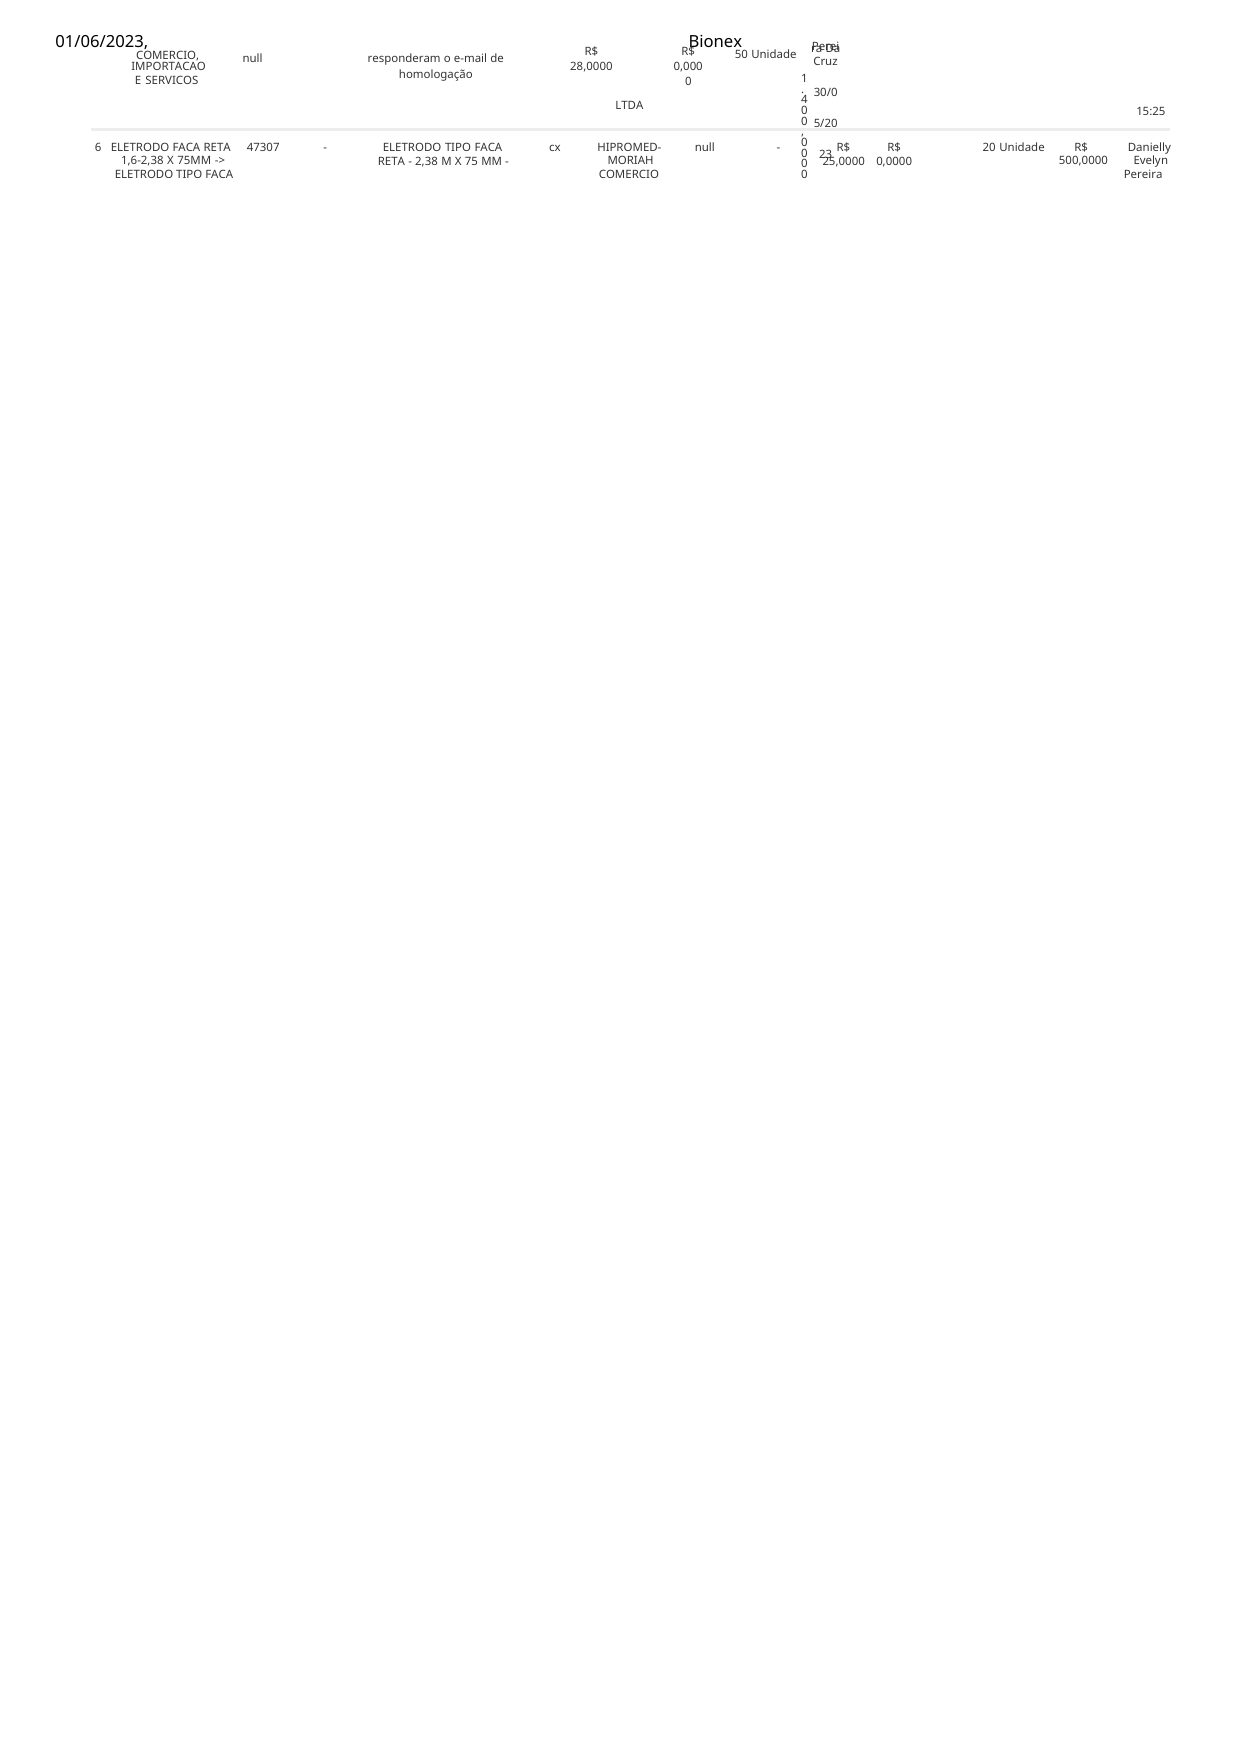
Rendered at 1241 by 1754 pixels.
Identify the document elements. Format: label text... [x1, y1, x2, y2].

text null [242, 50, 324, 66]
text Cruz 30/05/2023 [811, 53, 840, 128]
text 28,0000 [523, 58, 659, 73]
text E SERVICOS [134, 72, 218, 88]
text 50 Unidade R$ [734, 48, 803, 74]
text responderam o e-mail de homologação [366, 50, 505, 82]
text CX COMERCIO, [85, 48, 218, 62]
text 0,0000 [671, 58, 705, 89]
